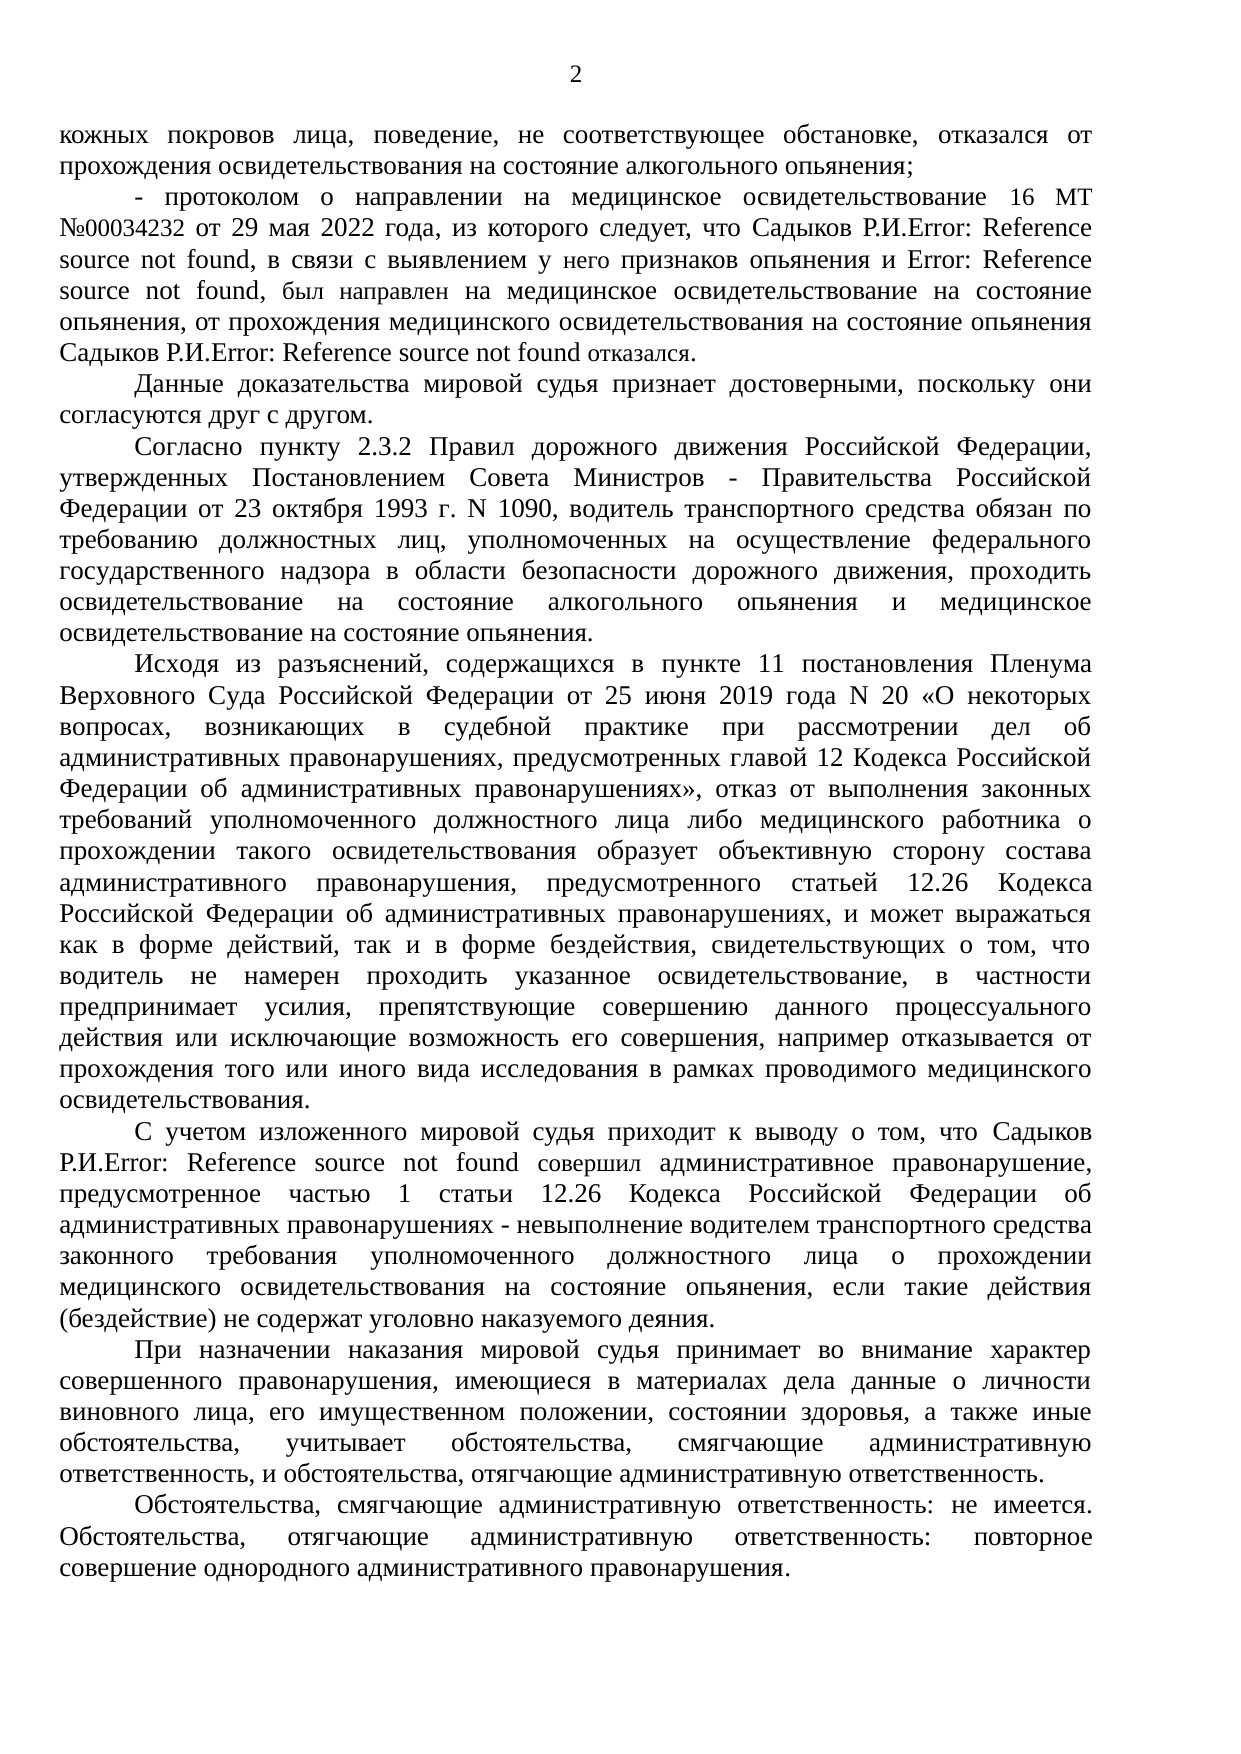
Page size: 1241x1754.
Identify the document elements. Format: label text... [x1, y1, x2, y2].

text С учетом изложенного мировой судья приходит к выводу о том, что административное правонарушение, предусмотренное частью 1 статьи 12.26 Кодекса Российской Федерации об административных правонарушениях - невыполнение водителем транспортного средства законного требования уполномоченного должностного лица о прохождении медицинского освидетельствования на состояние опьянения, если такие действия (бездействие) не содержат уголовно наказуемого деяния. [59, 1115, 1092, 1333]
text Данные доказательства мировой судья признает достоверными, поскольку они согласуются друг с другом. [59, 367, 1092, 429]
text - актом освидетельствования на состояние алкогольного опьянения № от , согласно которому , у имелись признаки опьянения: ; [59, 118, 1092, 180]
text Обстоятельства, смягчающие административную ответственность: . Обстоятельства, отягчающие административную ответственность: . [59, 1488, 1092, 1582]
text Согласно пункту 2.3.2 Правил дорожного движения Российской Федерации, утвержденных Постановлением Совета Министров - Правительства Российской Федерации от 23 октября 1993 г. N 1090, водитель транспортного средства обязан по требованию должностных лиц, уполномоченных на осуществление федерального государственного надзора в области безопасности дорожного движения, проходить освидетельствование на состояние алкогольного опьянения и медицинское освидетельствование на состояние опьянения. [59, 429, 1092, 648]
text При назначении наказания мировой судья принимает во внимание характер совершенного правонарушения, имеющиеся в материалах дела данные о личности виновного лица, его имущественном положении, состоянии здоровья, а также иные обстоятельства, учитывает обстоятельства, смягчающие административную ответственность, и обстоятельства, отягчающие административную ответственность. [59, 1333, 1092, 1488]
text Исходя из разъяснений, содержащихся в пункте 11 постановления Пленума Верховного Суда Российской Федерации от 25 июня 2019 года N 20 «О некоторых вопросах, возникающих в судебной практике при рассмотрении дел об административных правонарушениях, предусмотренных главой 12 Кодекса Российской Федерации об административных правонарушениях», отказ от выполнения законных требований уполномоченного должностного лица либо медицинского работника о прохождении такого освидетельствования образует объективную сторону состава административного правонарушения, предусмотренного статьей 12.26 Кодекса Российской Федерации об административных правонарушениях, и может выражаться как в форме действий, так и в форме бездействия, свидетельствующих о том, что водитель не намерен проходить указанное освидетельствование, в частности предпринимает усилия, препятствующие совершению данного процессуального действия или исключающие возможность его совершения, например отказывается от прохождения того или иного вида исследования в рамках проводимого медицинского освидетельствования. [59, 648, 1092, 1115]
text - протоколом о направлении на медицинское освидетельствование № от , из которого следует, что , в связи с выявлением у признаков опьянения и , на медицинское освидетельствование на состояние опьянения, от прохождения медицинского освидетельствования на состояние опьянения . [59, 180, 1092, 367]
